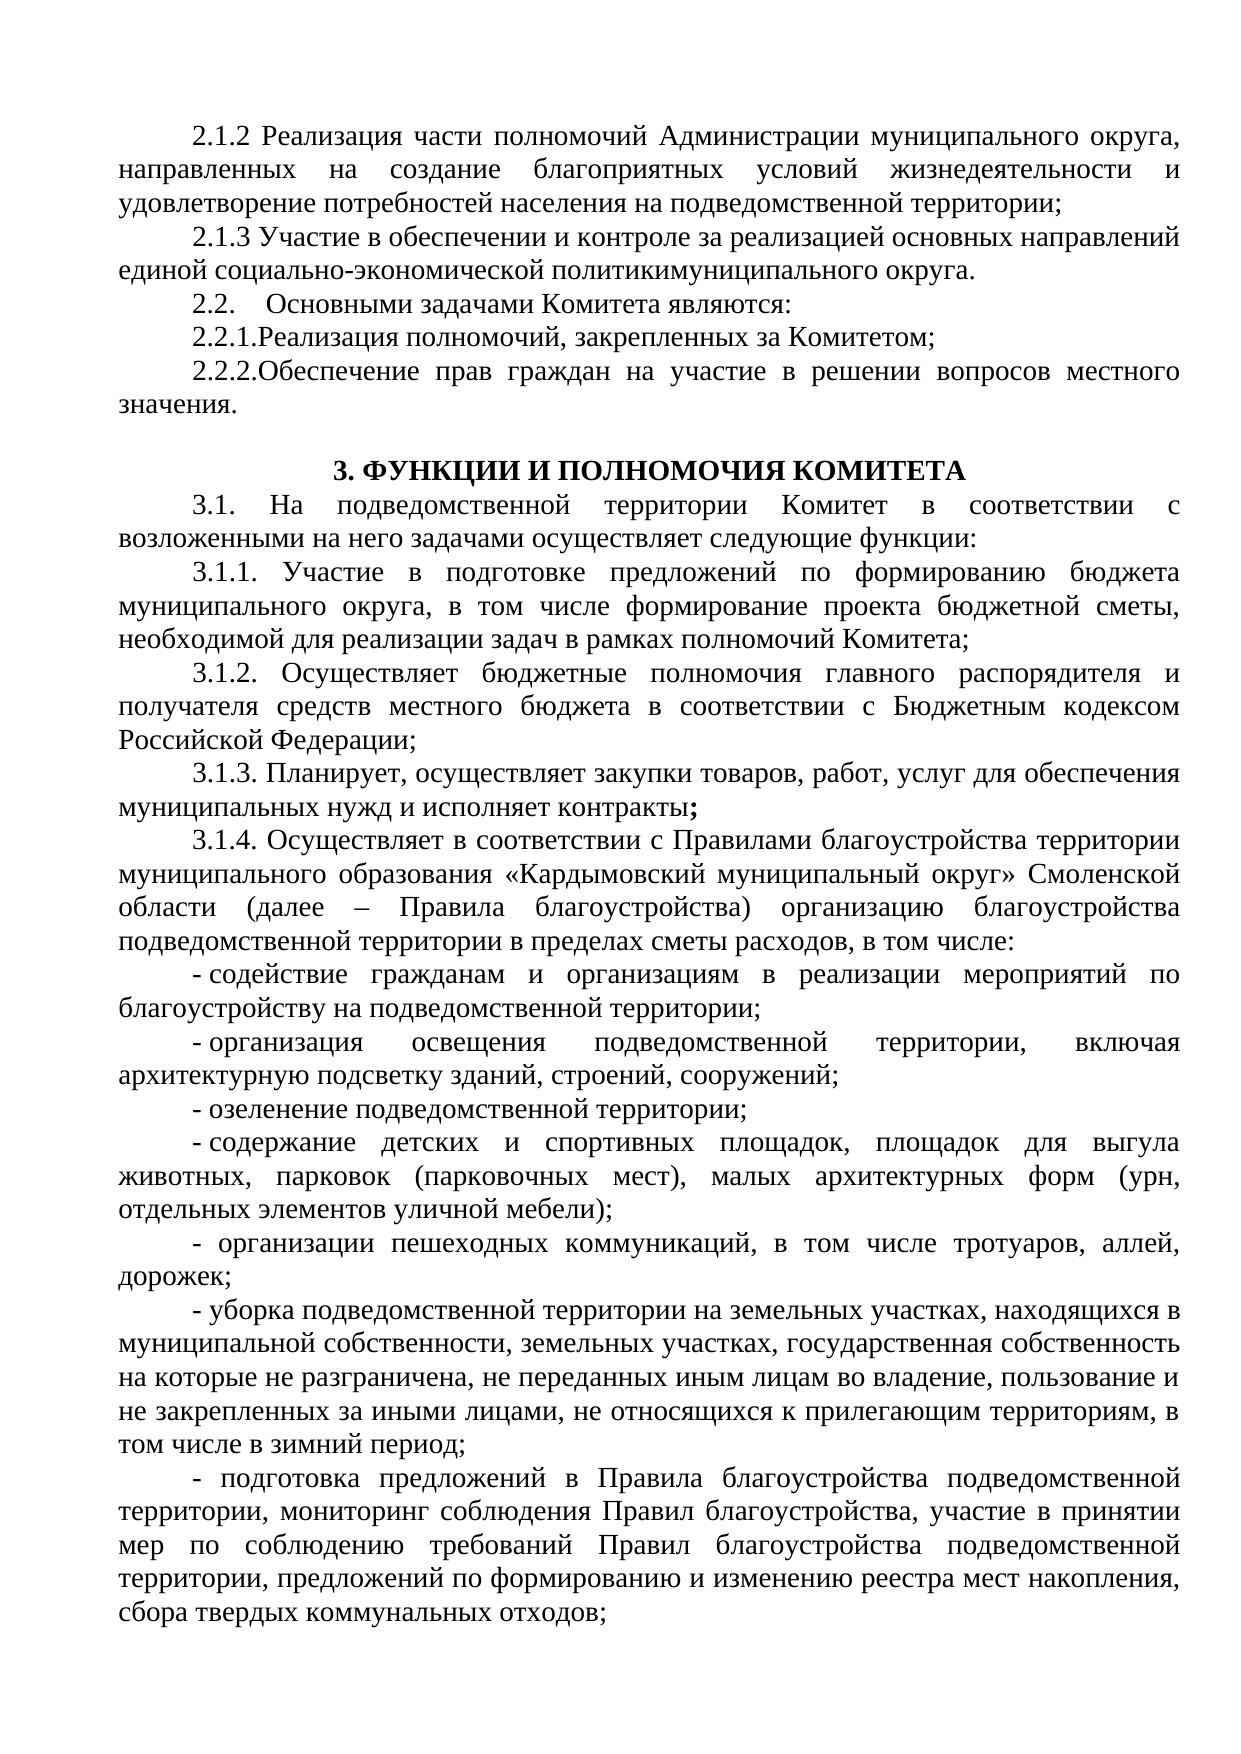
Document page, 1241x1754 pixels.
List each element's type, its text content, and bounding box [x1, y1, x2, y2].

text 3.1. На подведомственной территории Комитет в соответствии с возложенными на него задачами осуществляет следующие функции: [118, 487, 1181, 554]
text - организации пешеходных коммуникаций, в том числе тротуаров, аллей, дорожек; [118, 1225, 1181, 1292]
text 3.1.2. Осуществляет бюджетные полномочия главного распорядителя и получателя средств местного бюджета в соответствии с Бюджетным кодексом Российской Федерации; [118, 655, 1181, 755]
text 3.1.1. Участие в подготовке предложений по формированию бюджета муниципального округа, в том числе формирование проекта бюджетной сметы, необходимой для реализации задач в рамках полномочий Комитета; [118, 554, 1181, 655]
text 3. Функции И ПОЛНОМОЧИЯ КОМИТЕТА [118, 453, 1181, 487]
text - содержание детских и спортивных площадок, площадок для выгула животных, парковок (парковочных мест), малых архитектурных форм (урн, отдельных элементов уличной мебели); [118, 1124, 1181, 1225]
text 2.1.2 Реализация части полномочий Администрации муниципального округа, направленных на создание благоприятных условий жизнедеятельности и удовлетворение потребностей населения на подведомственной территории; [118, 118, 1181, 219]
text 2.1.3 Участие в обеспечении и контроле за реализацией основных направлений единой социально-экономической политикимуниципального округа. [118, 219, 1181, 286]
text 3.1.4. Осуществляет в соответствии с Правилами благоустройства территории муниципального образования «Кардымовский муниципальный округ» Смоленской области (далее – Правила благоустройства) организацию благоустройства подведомственной территории в пределах сметы расходов, в том числе: [118, 822, 1181, 957]
text 2.2.1.Реализация полномочий, закрепленных за Комитетом; [118, 319, 1181, 353]
text - организация освещения подведомственной территории, включая архитектурную подсветку зданий, строений, сооружений; [118, 1024, 1181, 1091]
text - содействие гражданам и организациям в реализации мероприятий по благоустройству на подведомственной территории; [118, 957, 1181, 1024]
text 2.2. Основными задачами Комитета являются: [118, 286, 1181, 319]
text 2.2.2.Обеспечение прав граждан на участие в решении вопросов местного значения. [118, 353, 1181, 420]
text - озеленение подведомственной территории; [118, 1091, 1181, 1124]
text 3.1.3. Планирует, осуществляет закупки товаров, работ, услуг для обеспечения муниципальных нужд и исполняет контракты; [118, 755, 1181, 822]
text - подготовка предложений в Правила благоустройства подведомственной территории, мониторинг соблюдения Правил благоустройства, участие в принятии мер по соблюдению требований Правил благоустройства подведомственной территории, предложений по формированию и изменению реестра мест накопления, сбора твердых коммунальных отходов; [118, 1460, 1181, 1627]
text - уборка подведомственной территории на земельных участках, находящихся в муниципальной собственности, земельных участках, государственная собственность на которые не разграничена, не переданных иным лицам во владение, пользование и не закрепленных за иными лицами, не относящихся к прилегающим территориям, в том числе в зимний период; [118, 1292, 1181, 1460]
